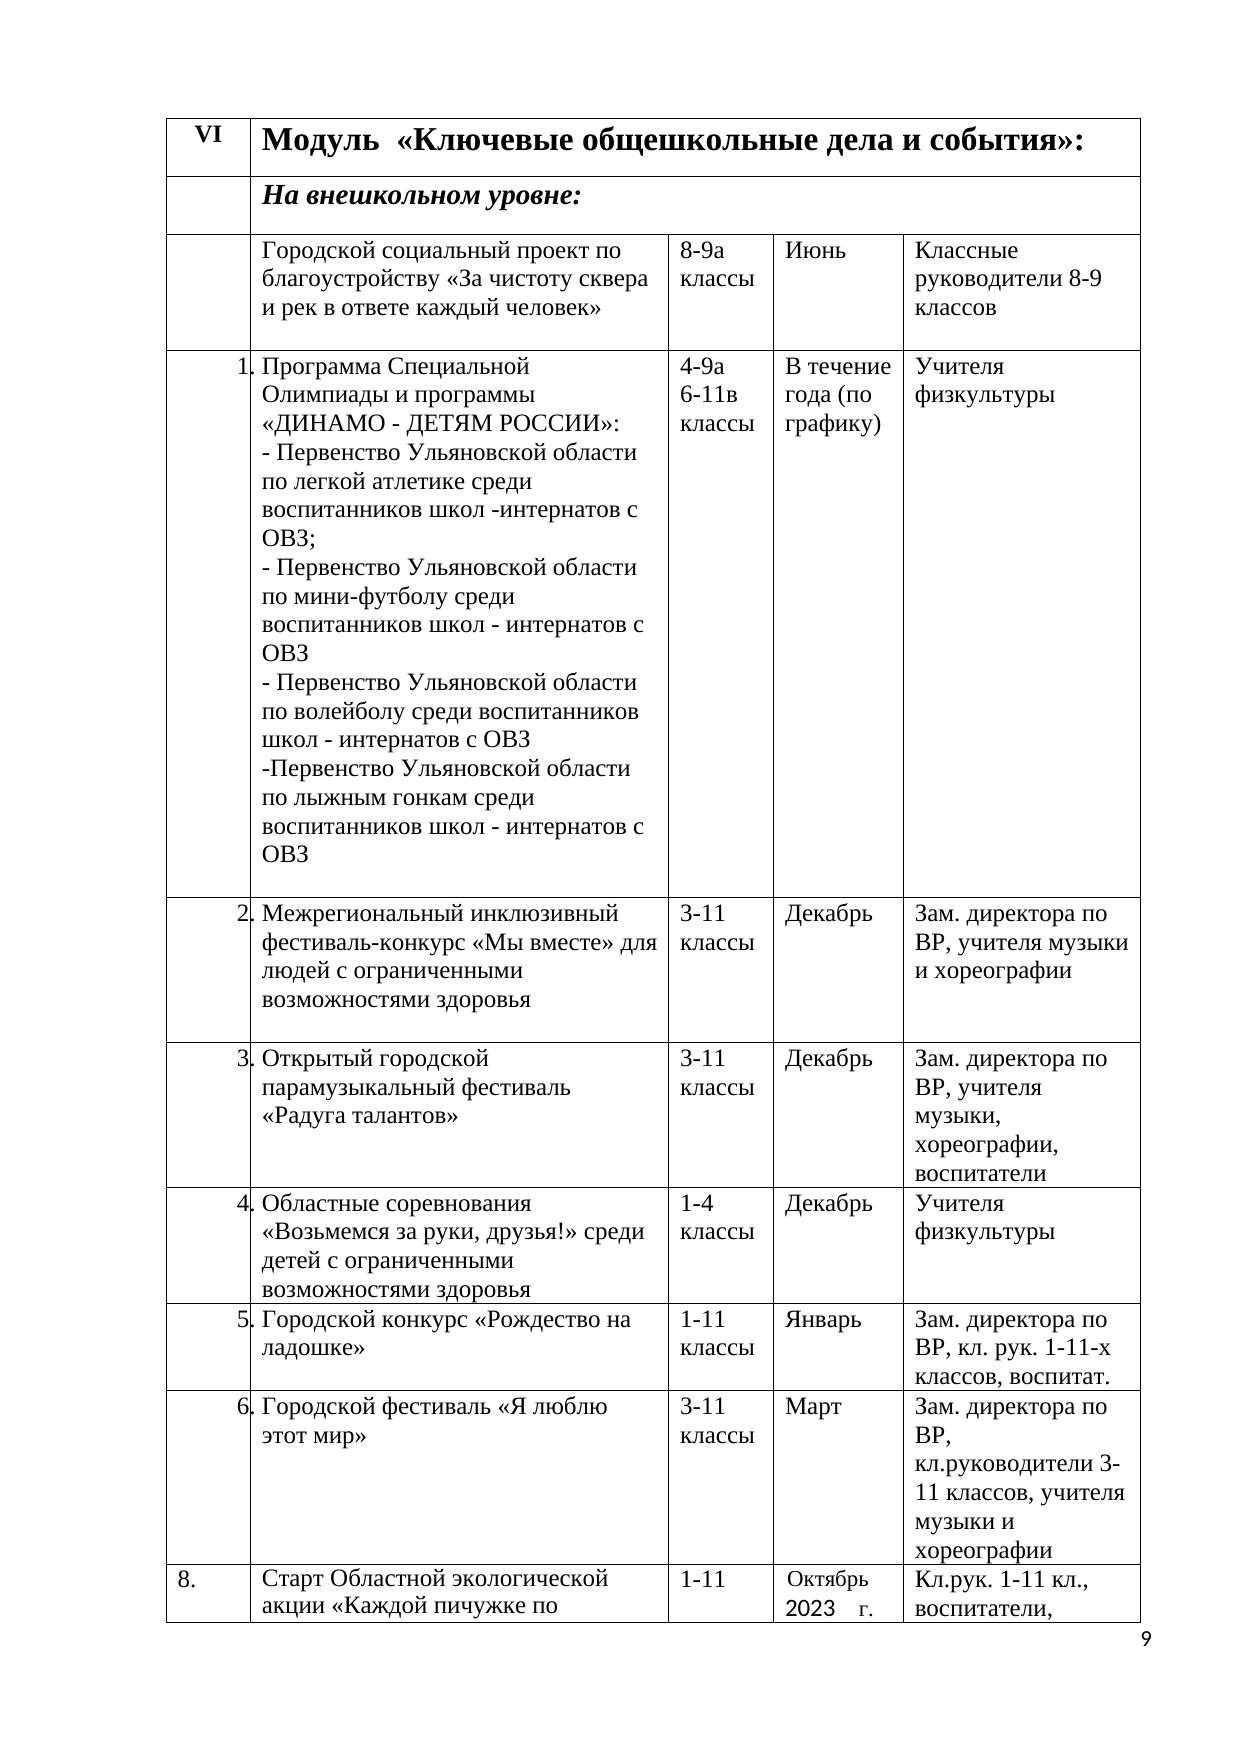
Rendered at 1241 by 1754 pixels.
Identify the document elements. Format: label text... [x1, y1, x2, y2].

table_cell Учителя физкультуры [904, 351, 1140, 897]
table_cell Учителя физкультуры [904, 1188, 1140, 1303]
table_cell Декабрь [774, 898, 903, 1042]
table_cell [167, 1391, 250, 1563]
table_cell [774, 1565, 903, 1622]
table_cell [167, 1188, 250, 1303]
table_cell Программа Специальной Олимпиады и программы «ДИНАМО - ДЕТЯМ РОССИИ»: - Первенство Ульяновской области по легкой атлетике среди воспитанников школ -интернатов с ОВЗ; - Первенство Ульяновской области по мини-футболу среди воспитанников школ - интернатов с ОВЗ - Первенство Ульяновской области по волейболу среди воспитанников школ - интернатов с ОВЗ -Первенство Ульяновской области по лыжным гонкам среди воспитанников школ - интернатов с ОВЗ [251, 351, 668, 897]
table_cell Городской конкурс «Рождество на ладошке» [251, 1304, 668, 1390]
table_cell Декабрь [774, 1043, 903, 1187]
table_cell 4-9а 6-11в классы [669, 351, 773, 897]
table_cell Городской фестиваль «Я люблю этот мир» [251, 1391, 668, 1563]
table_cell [904, 1565, 1140, 1622]
table_cell 8. [167, 1565, 250, 1622]
table_cell Классные руководители 8-9 классов [904, 235, 1140, 350]
table_cell [167, 235, 250, 350]
table_cell Межрегиональный инклюзивный фестиваль-конкурс «Мы вместе» для людей с ограниченными возможностями здоровья [251, 898, 668, 1042]
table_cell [251, 1565, 668, 1622]
table_cell Июнь [774, 235, 903, 350]
table_cell 1-11 [669, 1565, 773, 1622]
table_cell Январь [774, 1304, 903, 1390]
table_cell 3-11 классы [669, 1043, 773, 1187]
table_cell Открытый городской парамузыкальный фестиваль «Радуга талантов» [251, 1043, 668, 1187]
table_cell 8-9а классы [669, 235, 773, 350]
table_cell Март [774, 1391, 903, 1563]
table_cell VI [167, 119, 250, 176]
table_cell [167, 1043, 250, 1187]
table_cell На внешкольном уровне: [251, 177, 1140, 234]
table_cell Зам. директора по ВР, учителя музыки, хореографии, воспитатели [904, 1043, 1140, 1187]
table_cell [167, 898, 250, 1042]
table_cell 3-11 классы [669, 898, 773, 1042]
table_cell Зам. директора по ВР, кл. рук. 1-11-х классов, воспитат. [904, 1304, 1140, 1390]
table_cell Зам. директора по ВР, кл.руководители 3-11 классов, учителя музыки и хореографии [904, 1391, 1140, 1563]
table_cell Городской социальный проект по благоустройству «За чистоту сквера и рек в ответе каждый человек» [251, 235, 668, 350]
table_cell Зам. директора по ВР, учителя музыки и хореографии [904, 898, 1140, 1042]
table_cell Областные соревнования «Возьмемся за руки, друзья!» среди детей с ограниченными возможностями здоровья [251, 1188, 668, 1303]
table_cell Декабрь [774, 1188, 903, 1303]
table_cell 1-11 классы [669, 1304, 773, 1390]
table_cell [167, 1304, 250, 1390]
table_cell Модуль «Ключевые общешкольные дела и события»: [251, 119, 1140, 176]
table_cell [167, 351, 250, 897]
table_cell 1-4 классы [669, 1188, 773, 1303]
table_cell [167, 177, 250, 234]
table_cell 3-11 классы [669, 1391, 773, 1563]
table_cell В течение года (по графику) [774, 351, 903, 897]
